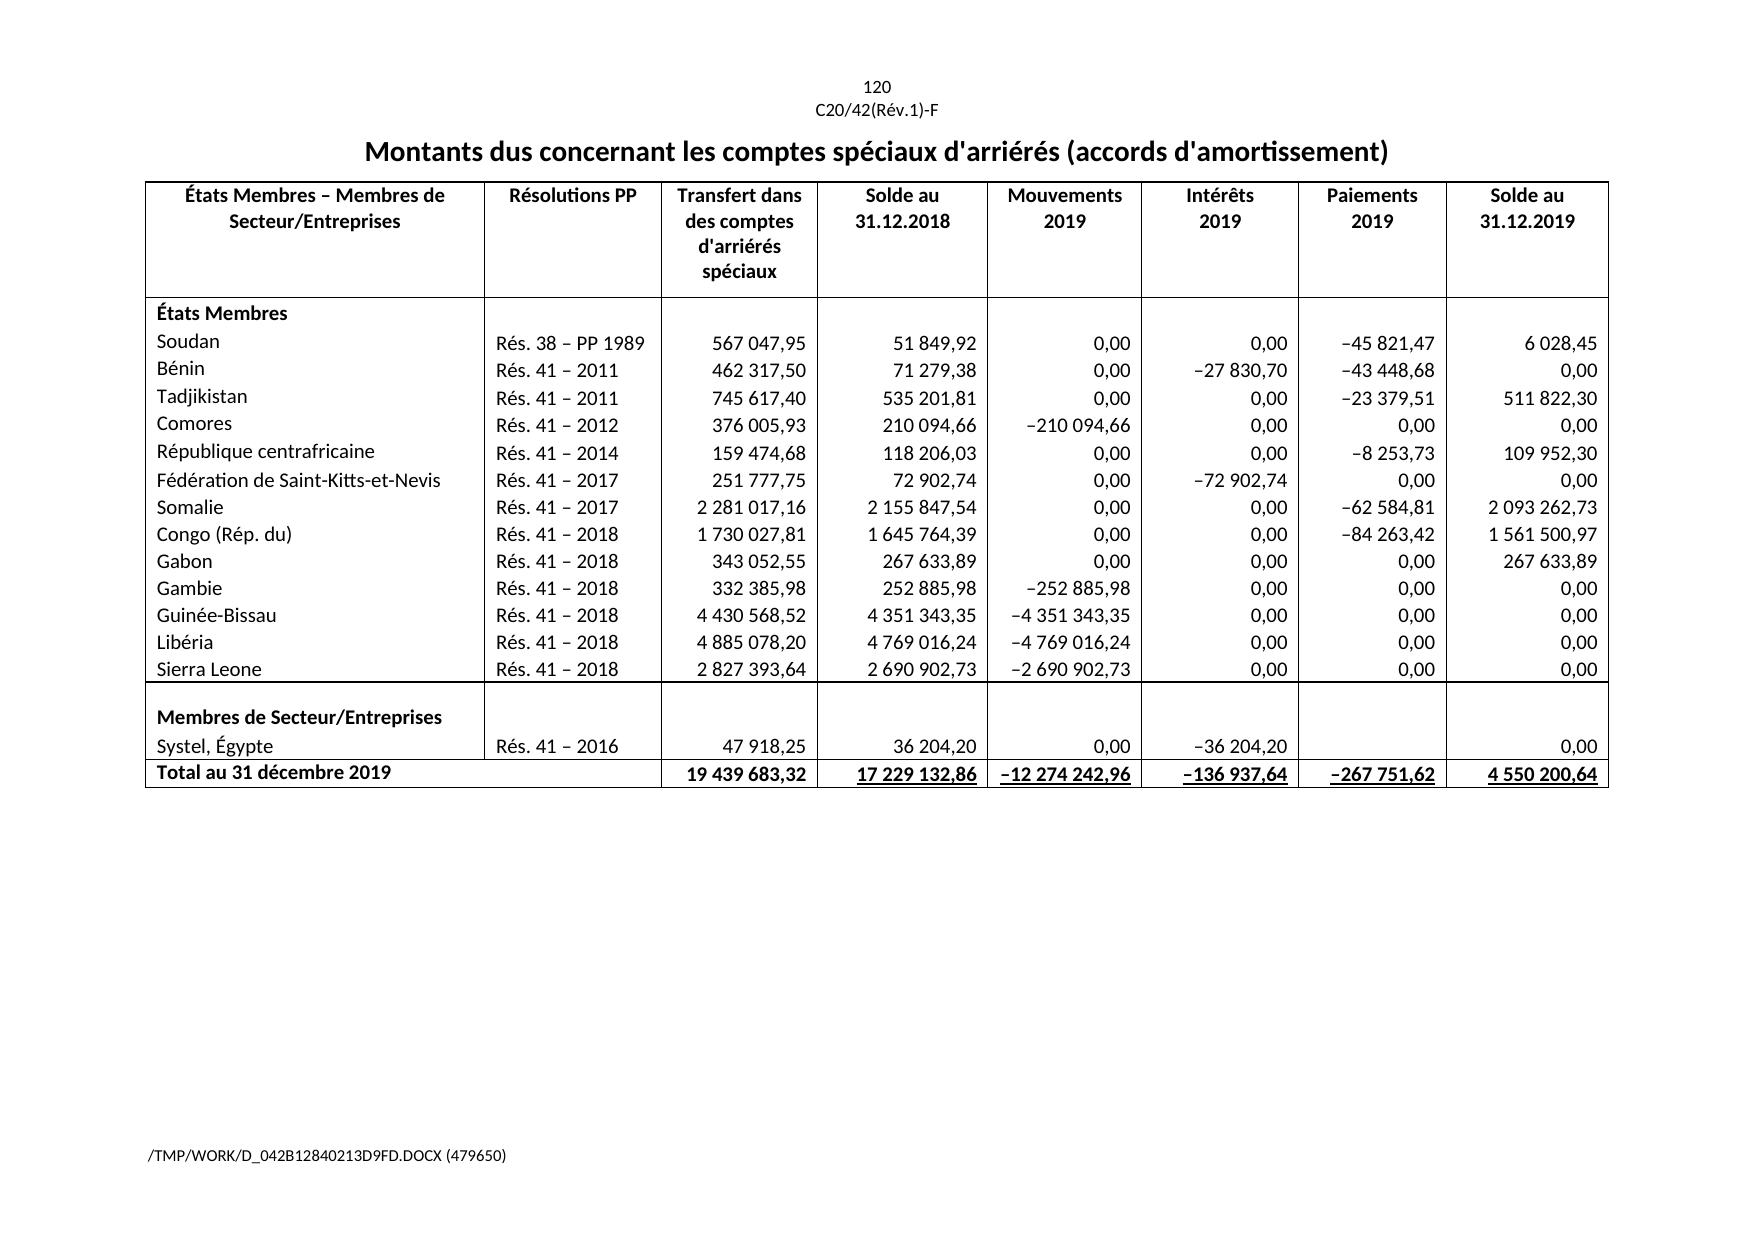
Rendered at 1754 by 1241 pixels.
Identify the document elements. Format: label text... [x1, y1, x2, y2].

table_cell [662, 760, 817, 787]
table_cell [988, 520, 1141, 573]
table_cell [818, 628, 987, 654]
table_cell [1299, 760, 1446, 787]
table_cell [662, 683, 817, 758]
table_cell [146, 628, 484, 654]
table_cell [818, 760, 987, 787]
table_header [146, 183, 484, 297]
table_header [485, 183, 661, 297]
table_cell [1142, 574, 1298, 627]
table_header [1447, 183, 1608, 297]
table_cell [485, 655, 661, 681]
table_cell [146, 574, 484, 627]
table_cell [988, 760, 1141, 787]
text Montants dus concernant les comptes spéciaux d'arriérés (accords d'amortissement) [148, 133, 1606, 169]
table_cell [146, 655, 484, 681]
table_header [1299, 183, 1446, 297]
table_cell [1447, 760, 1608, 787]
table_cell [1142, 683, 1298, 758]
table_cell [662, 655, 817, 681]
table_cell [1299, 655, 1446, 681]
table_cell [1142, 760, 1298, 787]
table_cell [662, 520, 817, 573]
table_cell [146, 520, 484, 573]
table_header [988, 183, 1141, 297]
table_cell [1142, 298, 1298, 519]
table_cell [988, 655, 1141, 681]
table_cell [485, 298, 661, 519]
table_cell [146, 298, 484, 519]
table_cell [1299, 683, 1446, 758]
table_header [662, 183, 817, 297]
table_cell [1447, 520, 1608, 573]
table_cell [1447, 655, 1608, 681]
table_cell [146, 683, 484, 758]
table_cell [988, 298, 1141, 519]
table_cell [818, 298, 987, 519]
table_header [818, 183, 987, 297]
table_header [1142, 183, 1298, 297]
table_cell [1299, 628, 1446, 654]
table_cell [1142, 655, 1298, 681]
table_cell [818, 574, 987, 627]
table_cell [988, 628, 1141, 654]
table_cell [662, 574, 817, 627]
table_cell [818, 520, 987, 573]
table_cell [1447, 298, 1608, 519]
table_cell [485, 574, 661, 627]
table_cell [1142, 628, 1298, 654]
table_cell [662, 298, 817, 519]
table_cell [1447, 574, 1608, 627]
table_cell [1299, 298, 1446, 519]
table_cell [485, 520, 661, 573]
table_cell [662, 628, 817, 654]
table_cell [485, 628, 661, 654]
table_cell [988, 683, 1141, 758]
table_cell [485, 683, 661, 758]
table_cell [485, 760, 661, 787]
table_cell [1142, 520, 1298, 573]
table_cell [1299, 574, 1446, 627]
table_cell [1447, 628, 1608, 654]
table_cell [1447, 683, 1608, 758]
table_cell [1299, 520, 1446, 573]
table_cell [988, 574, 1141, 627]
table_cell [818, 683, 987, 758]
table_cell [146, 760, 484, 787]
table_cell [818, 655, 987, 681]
